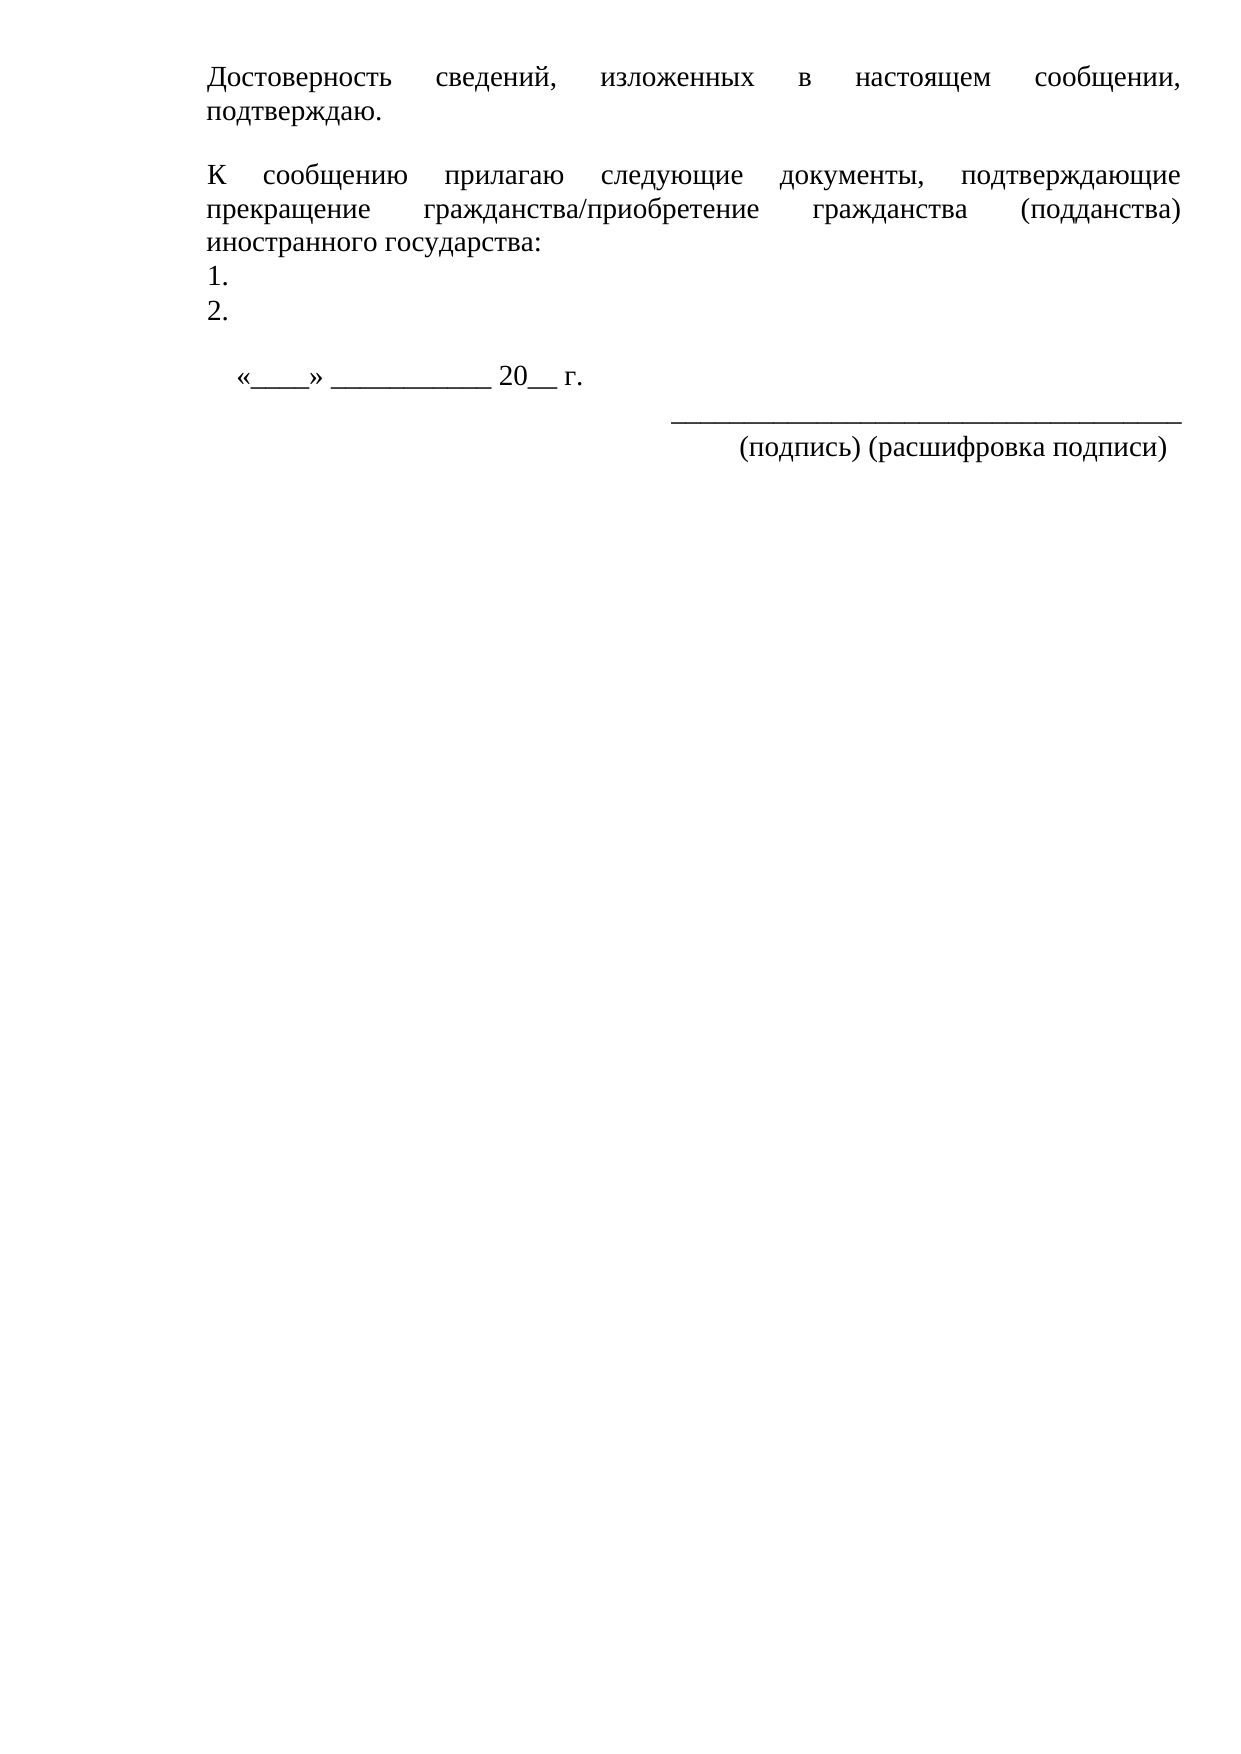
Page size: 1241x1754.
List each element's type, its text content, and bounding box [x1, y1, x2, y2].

text К сообщению прилагаю следующие документы, подтверждающие прекращение гражданства/приобретение гражданства (подданства) иностранного государства: [206, 157, 1181, 258]
text 1. [206, 258, 1181, 291]
text (подпись) (расшифровка подписи) [206, 429, 1181, 463]
text «____» ___________ 20__ г. [206, 358, 1181, 392]
text 2. [206, 293, 1181, 326]
text Достоверность сведений, изложенных в настоящем сообщении, подтверждаю. [206, 59, 1181, 126]
text ___________________________________ [206, 393, 1181, 427]
